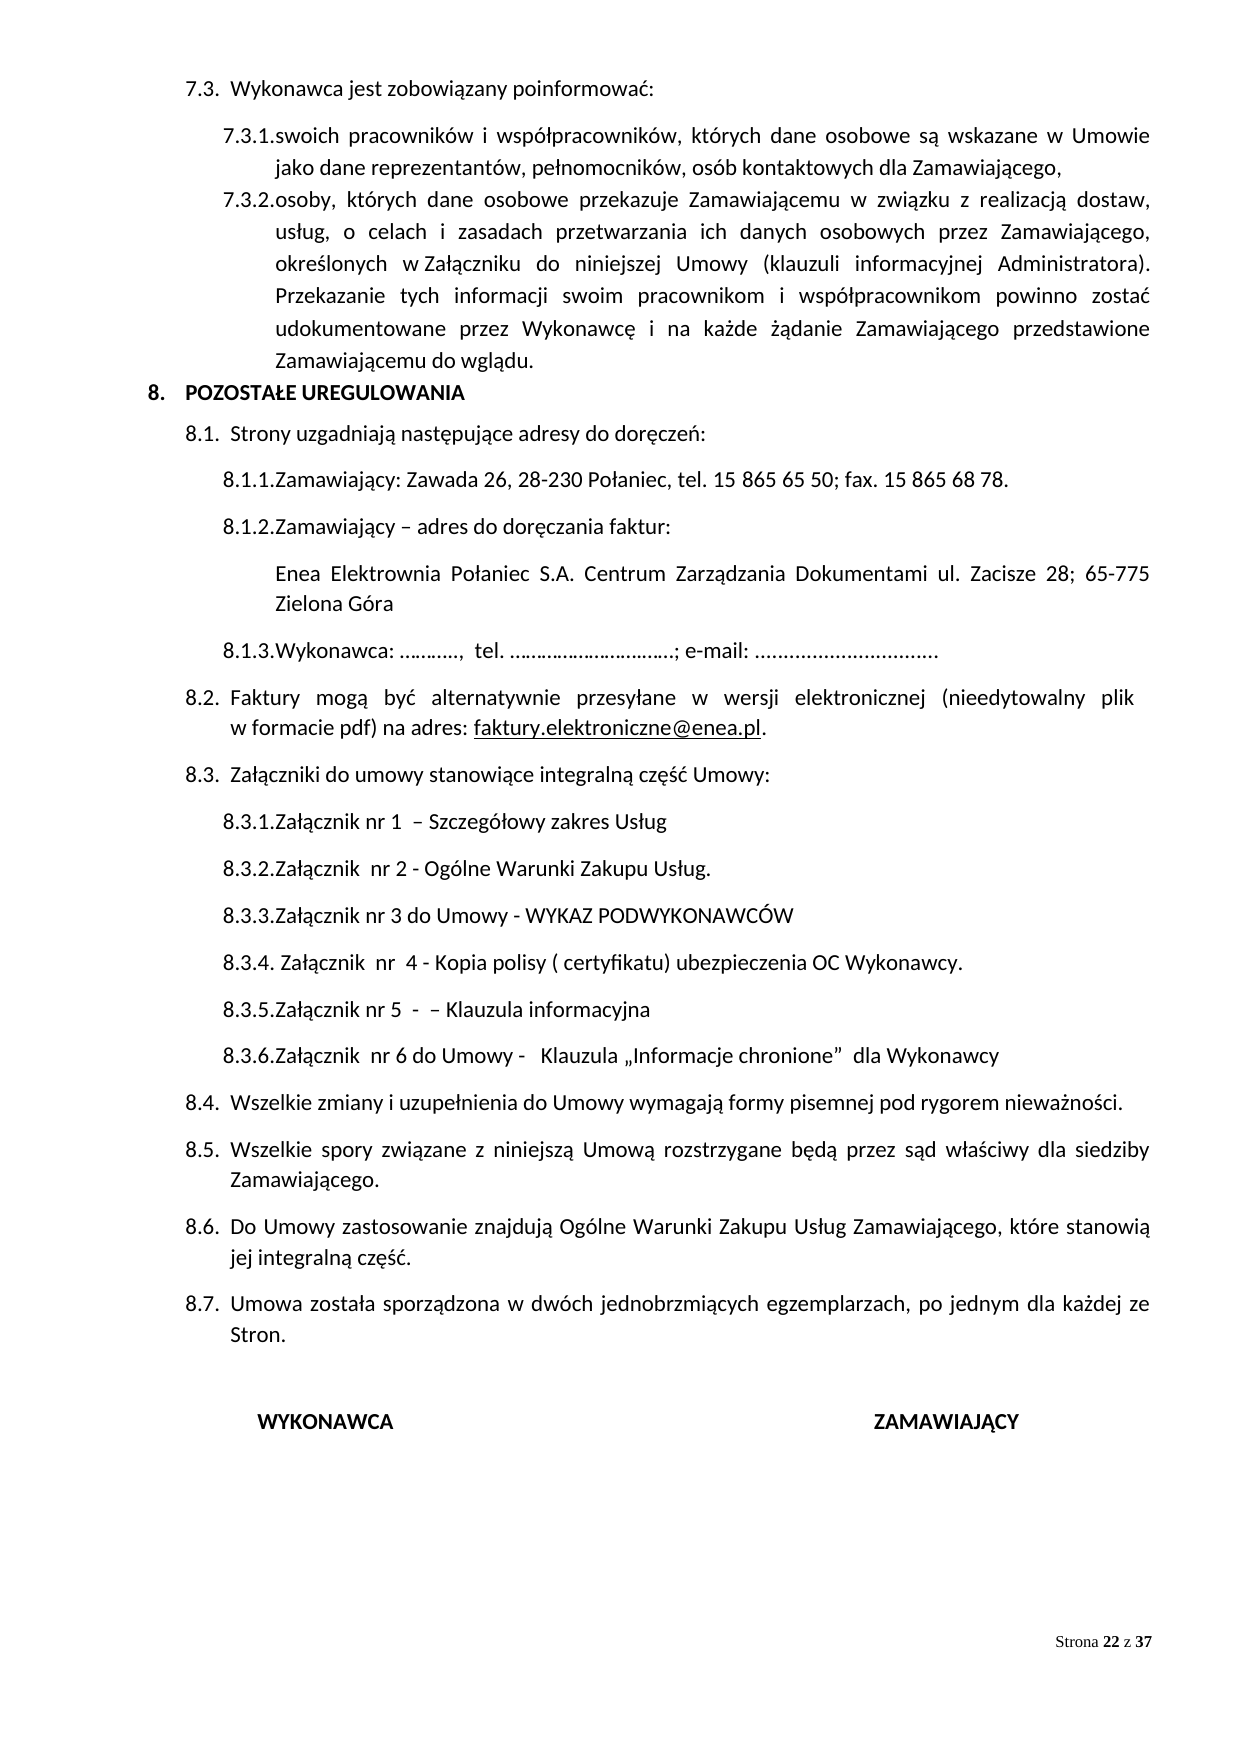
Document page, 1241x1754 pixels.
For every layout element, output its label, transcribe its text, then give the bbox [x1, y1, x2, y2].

list Wszelkie zmiany i uzupełnienia do Umowy wymagają formy pisemnej pod rygorem nieważności. [185, 1088, 1152, 1117]
list Wykonawca: ……….., tel. …………………….……; e-mail: ................................ [223, 636, 1152, 664]
list Załącznik nr 3 do Umowy - WYKAZ PODWYKONAWCÓW [223, 901, 1152, 929]
list Faktury mogą być alternatywnie przesyłane w wersji elektronicznej (nieedytowalny plik w formacie pdf) na adres: faktury.elektroniczne@enea.pl. [185, 683, 1152, 742]
list Załączniki do umowy stanowiące integralną część Umowy: [185, 760, 1152, 788]
list POZOSTAŁE UREGULOWANIA [148, 378, 1152, 406]
list Umowa została sporządzona w dwóch jednobrzmiących egzemplarzach, po jednym dla każdej ze Stron. [185, 1289, 1152, 1348]
list Wszelkie spory związane z niniejszą Umową rozstrzygane będą przez sąd właściwy dla siedziby Zamawiającego. [185, 1135, 1152, 1194]
list Załącznik nr 1 – Szczegółowy zakres Usług [223, 807, 1152, 835]
list Zamawiający – adres do doręczania faktur: [223, 512, 1152, 541]
list Wykonawca jest zobowiązany poinformować: [185, 74, 1152, 102]
text WYKONAWCA ZAMAWIAJĄCY [148, 1407, 1152, 1435]
list Do Umowy zastosowanie znajdują Ogólne Warunki Zakupu Usług Zamawiającego, które stanowią jej integralną część. [185, 1212, 1152, 1271]
list Załącznik nr 5 - – Klauzula informacyjna [223, 995, 1152, 1023]
list swoich pracowników i współpracowników, których dane osobowe są wskazane w Umowie jako dane reprezentantów, pełnomocników, osób kontaktowych dla Zamawiającego, [223, 121, 1152, 181]
list Załącznik nr 4 - Kopia polisy ( certyfikatu) ubezpieczenia OC Wykonawcy. [223, 948, 1152, 976]
list Strony uzgadniają następujące adresy do doręczeń: [185, 419, 1152, 447]
list osoby, których dane osobowe przekazuje Zamawiającemu w związku z realizacją dostaw, usług, o celach i zasadach przetwarzania ich danych osobowych przez Zamawiającego, określonych w Załączniku do niniejszej Umowy (klauzuli informacyjnej Administratora). Przekazanie tych informacji swoim pracownikom i współpracownikom powinno zostać udokumentowane przez Wykonawcę i na każde żądanie Zamawiającego przedstawione Zamawiającemu do wglądu. [223, 185, 1152, 374]
list Załącznik nr 6 do Umowy - Klauzula „Informacje chronione” dla Wykonawcy [223, 1042, 1152, 1070]
text Enea Elektrownia Połaniec S.A. Centrum Zarządzania Dokumentami ul. Zacisze 28; 65-775 Zielona Góra [275, 559, 1152, 618]
list Zamawiający: Zawada 26, 28-230 Połaniec, tel. 15 865 65 50; fax. 15 865 68 78. [223, 466, 1152, 494]
list Załącznik nr 2 - Ogólne Warunki Zakupu Usług. [223, 854, 1152, 882]
